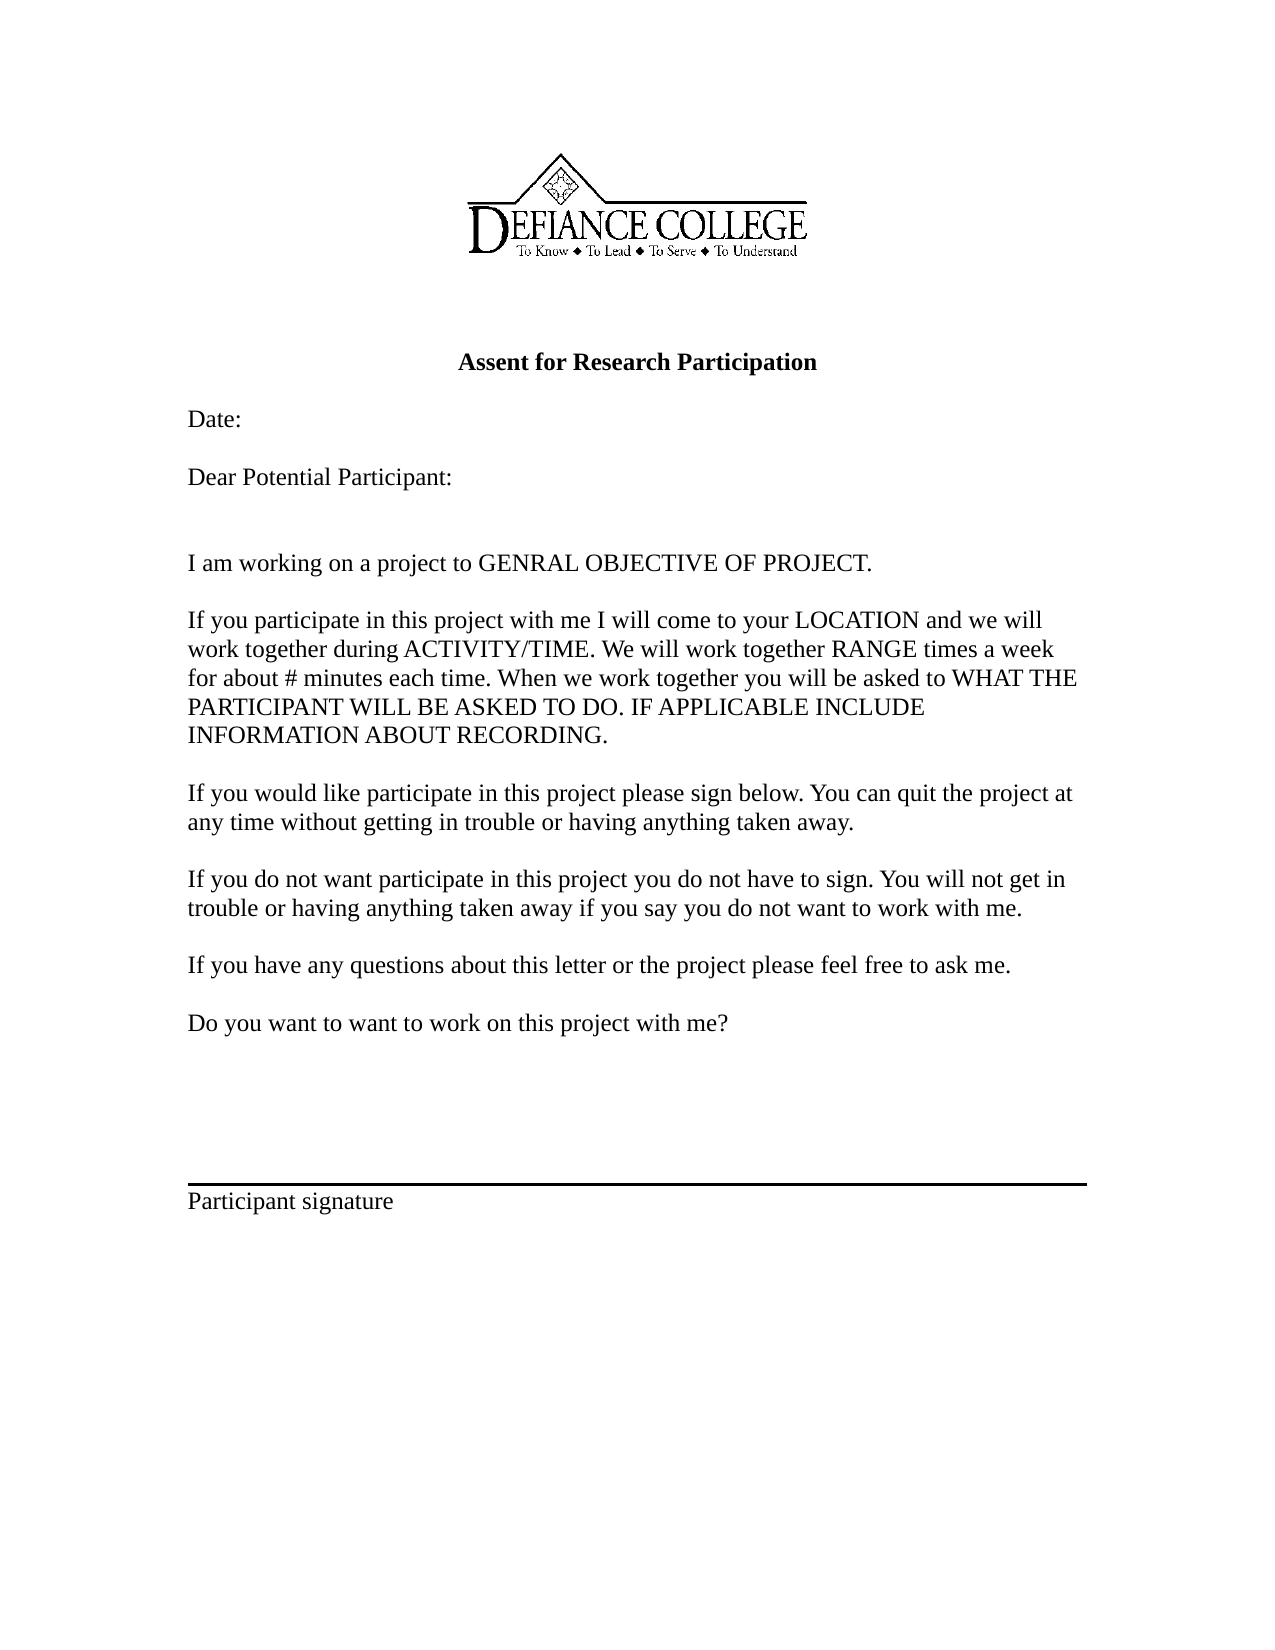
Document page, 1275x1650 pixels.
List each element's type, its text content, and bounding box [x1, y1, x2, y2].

text Participant signature [187, 1186, 1087, 1214]
text Date: [187, 404, 1087, 433]
text Do you want to want to work on this project with me? [187, 1008, 1087, 1037]
text If you do not want participate in this project you do not have to sign. You will not get in trouble or having anything taken away if you say you do not want to work with me. [187, 864, 1087, 922]
text I am working on a project to GENRAL OBJECTIVE OF PROJECT. [187, 548, 1087, 577]
text Assent for Research Participation [187, 347, 1087, 376]
text If you participate in this project with me I will come to your LOCATION and we will work together during ACTIVITY/TIME. We will work together RANGE times a week for about # minutes each time. When we work together you will be asked to WHAT THE PARTICIPANT WILL BE ASKED TO DO. IF APPLICABLE INCLUDE INFORMATION ABOUT RECORDING. [187, 606, 1087, 749]
text If you have any questions about this letter or the project please feel free to ask me. [187, 951, 1087, 979]
text If you would like participate in this project please sign below. You can quit the project at any time without getting in trouble or having anything taken away. [187, 778, 1087, 836]
picture [463, 150, 812, 261]
text Dear Potential Participant: [187, 462, 1087, 491]
